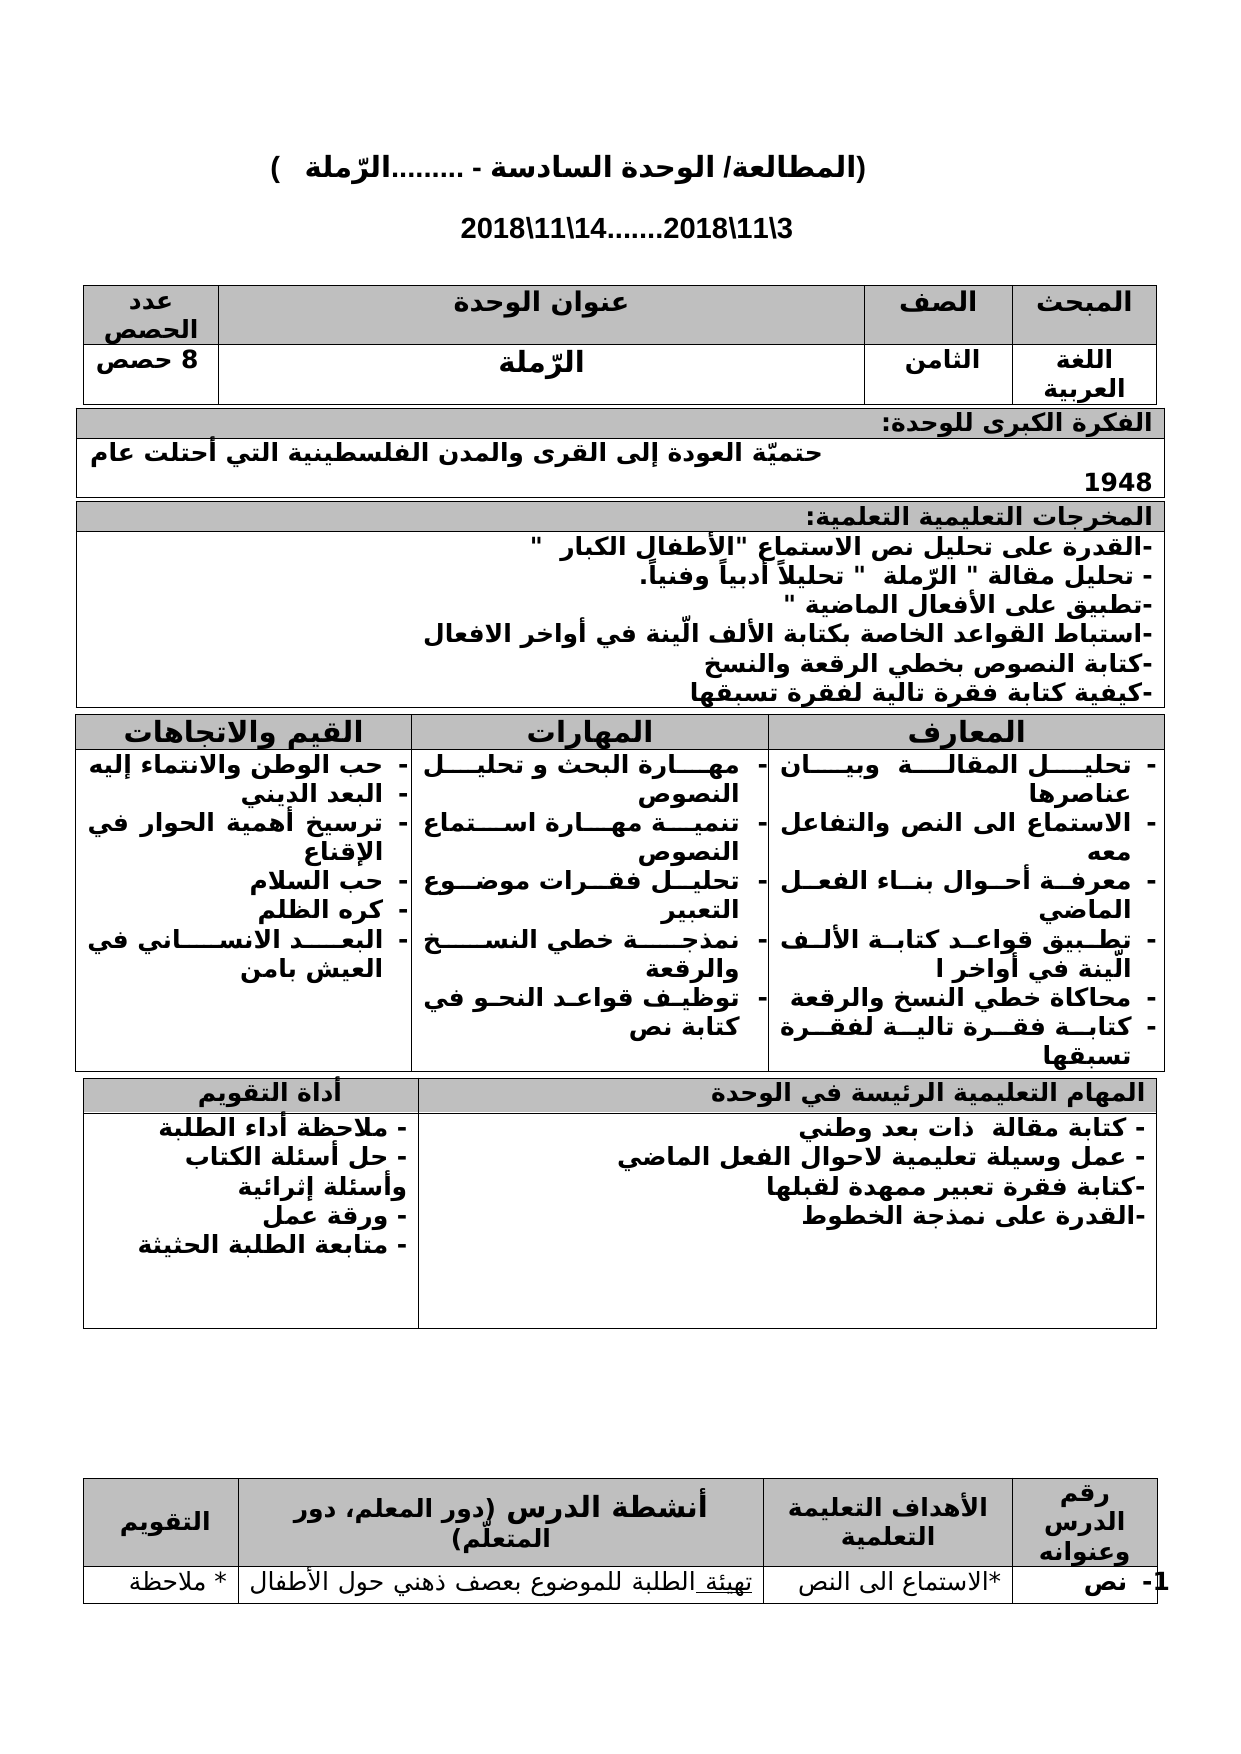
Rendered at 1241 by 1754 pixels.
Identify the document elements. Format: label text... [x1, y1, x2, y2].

table_header المهام التعليمية الرئيسة في الوحدة [419, 1079, 1156, 1112]
table_header المعارف [769, 715, 1164, 749]
table_header القيم والاتجاهات [76, 715, 411, 749]
table_cell اللغة العربية [1013, 345, 1156, 403]
text (المطالعة/ الوحدة السادسة - .........الرّملة ) [187, 150, 1053, 183]
table_cell - كتابة مقالة ذات بعد وطني - عمل وسيلة تعليمية لاحوال الفعل الماضي -كتابة فقرة تعبير ممهدة لقبلها -القدرة على نمذجة الخطوط [419, 1114, 1156, 1327]
table_header عنوان الوحدة [219, 286, 864, 344]
table_header أنشطة الدرس (دور المعلم، دور المتعلّم) [239, 1479, 763, 1566]
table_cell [84, 1567, 238, 1603]
table_cell مهارة البحث و تحليل النصوص تنمية مهارة استماع النصوص تحليل فقرات موضوع التعبير نمذجة خطي النسخ والرقعة توظيف قواعد النحو في كتابة نص [412, 750, 768, 1071]
table_cell -القدرة على تحليل نص الاستماع "الأطفال الكبار " - تحليل مقالة " الرّملة " تحليلاً أدبياً وفنياً. -تطبيق على الأفعال الماضية " -استباط القواعد الخاصة بكتابة الألف الّينة في أواخر الافعال -كتابة النصوص بخطي الرقعة والنسخ -كيفية كتابة فقرة تالية لفقرة تسبقها [77, 532, 1164, 707]
text 3\11\2018.......14\11\2018 [187, 212, 1053, 245]
table_header الفكرة الكبرى للوحدة: [77, 409, 1164, 438]
table_cell 8 حصص [84, 345, 218, 403]
table_cell - ملاحظة أداء الطلبة - حل أسئلة الكتاب وأسئلة إثرائية - ورقة عمل - متابعة الطلبة الحثيثة [84, 1114, 418, 1327]
table_header أداة التقويم [84, 1079, 418, 1112]
table_cell الرّملة [219, 345, 864, 403]
table_cell الثامن [865, 345, 1012, 403]
table_header المخرجات التعليمية التعلمية: [77, 502, 1164, 531]
table_cell تحليل المقالة وبيان عناصرها الاستماع الى النص والتفاعل معه معرفة أحوال بناء الفعل الماضي تطبيق قواعد كتابة الألف الّينة في أواخر ا محاكاة خطي النسخ والرقعة كتابة فقرة تالية لفقرة تسبقها [769, 750, 1164, 1071]
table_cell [764, 1567, 1012, 1603]
table_header عدد الحصص [84, 286, 218, 344]
table_header الأهداف التعليمة التعلمية [764, 1479, 1012, 1566]
table_header المبحث [1013, 286, 1156, 344]
table_header الصف [865, 286, 1012, 344]
table_cell حتميّة العودة إلى القرى والمدن الفلسطينية التي أحتلت عام 1948 [77, 439, 1164, 497]
table_header رقم الدرس وعنوانه [1013, 1479, 1157, 1566]
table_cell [1013, 1567, 1157, 1603]
table_header المهارات [412, 715, 768, 749]
table_cell حب الوطن والانتماء إليه البعد الديني ترسيخ أهمية الحوار في الإقناع حب السلام كره الظلم البعد الانساني في العيش بامن [76, 750, 411, 1071]
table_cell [239, 1567, 763, 1603]
table_header التقويم [84, 1479, 238, 1566]
